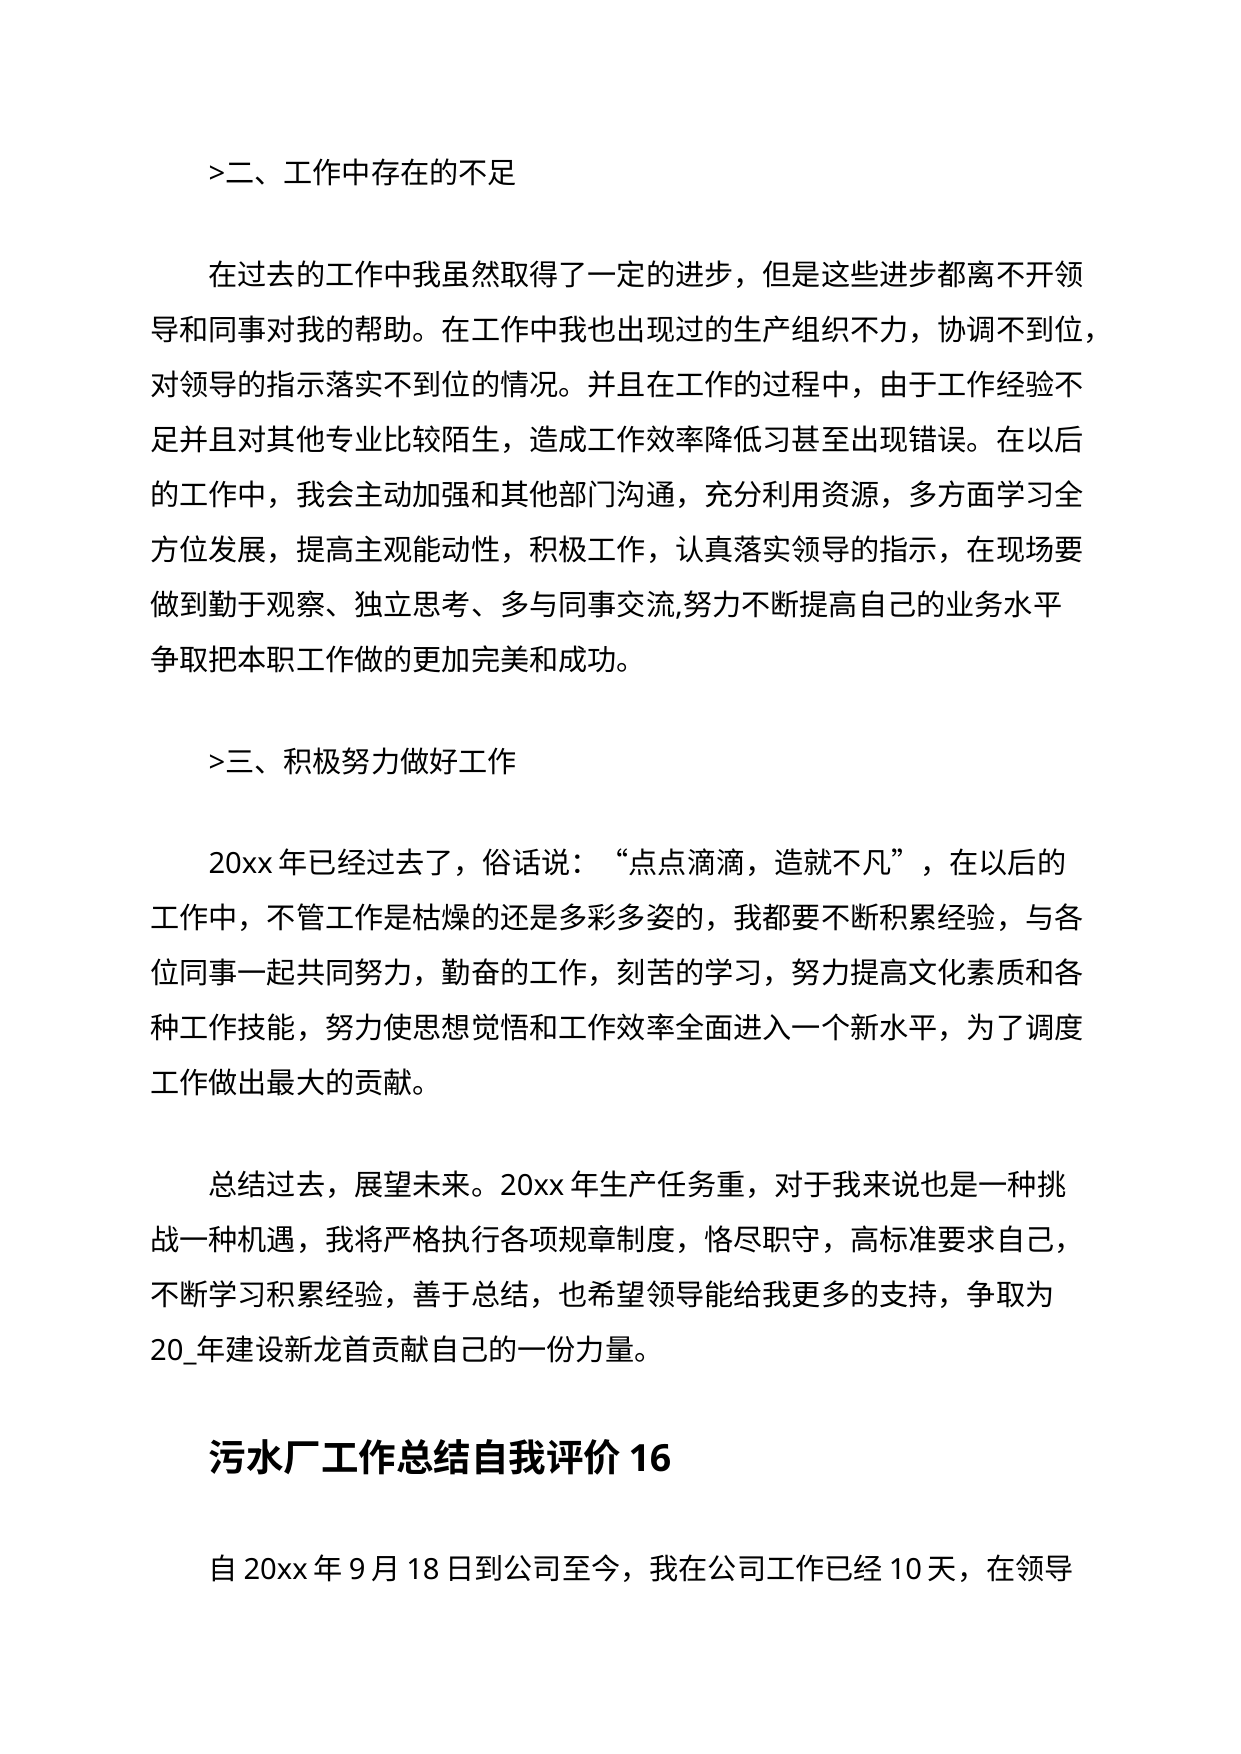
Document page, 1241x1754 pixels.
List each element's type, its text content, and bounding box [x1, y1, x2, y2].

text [150, 1546, 1090, 1588]
text >三、积极努力做好工作 [150, 738, 1090, 781]
text 在过去的工作中我虽然取得了一定的进步，但是这些进步都离不开领导和同事对我的帮助。在工作中我也出现过的生产组织不力，协调不到位，对领导的指示落实不到位的情况。并且在工作的过程中，由于工作经验不足并且对其他专业比较陌生，造成工作效率降低习甚至出现错误。在以后的工作中，我会主动加强和其他部门沟通，充分利用资源，多方面学习全方位发展，提高主观能动性，积极工作，认真落实领导的指示，在现场要做到勤于观察、独立思考、多与同事交流,努力不断提高自己的业务水平争取把本职工作做的更加完美和成功。 [150, 252, 1090, 679]
text 污水厂工作总结自我评价16 [150, 1428, 1090, 1483]
text 20xx年已经过去了，俗话说：“点点滴滴，造就不凡”，在以后的工作中，不管工作是枯燥的还是多彩多姿的，我都要不断积累经验，与各位同事一起共同努力，勤奋的工作，刻苦的学习，努力提高文化素质和各种工作技能，努力使思想觉悟和工作效率全面进入一个新水平，为了调度工作做出最大的贡献。 [150, 840, 1090, 1102]
text >二、工作中存在的不足 [150, 150, 1090, 192]
text 总结过去，展望未来。20xx年生产任务重，对于我来说也是一种挑战一种机遇，我将严格执行各项规章制度，恪尽职守，高标准要求自己，不断学习积累经验，善于总结，也希望领导能给我更多的支持，争取为20_年建设新龙首贡献自己的一份力量。 [150, 1162, 1090, 1369]
